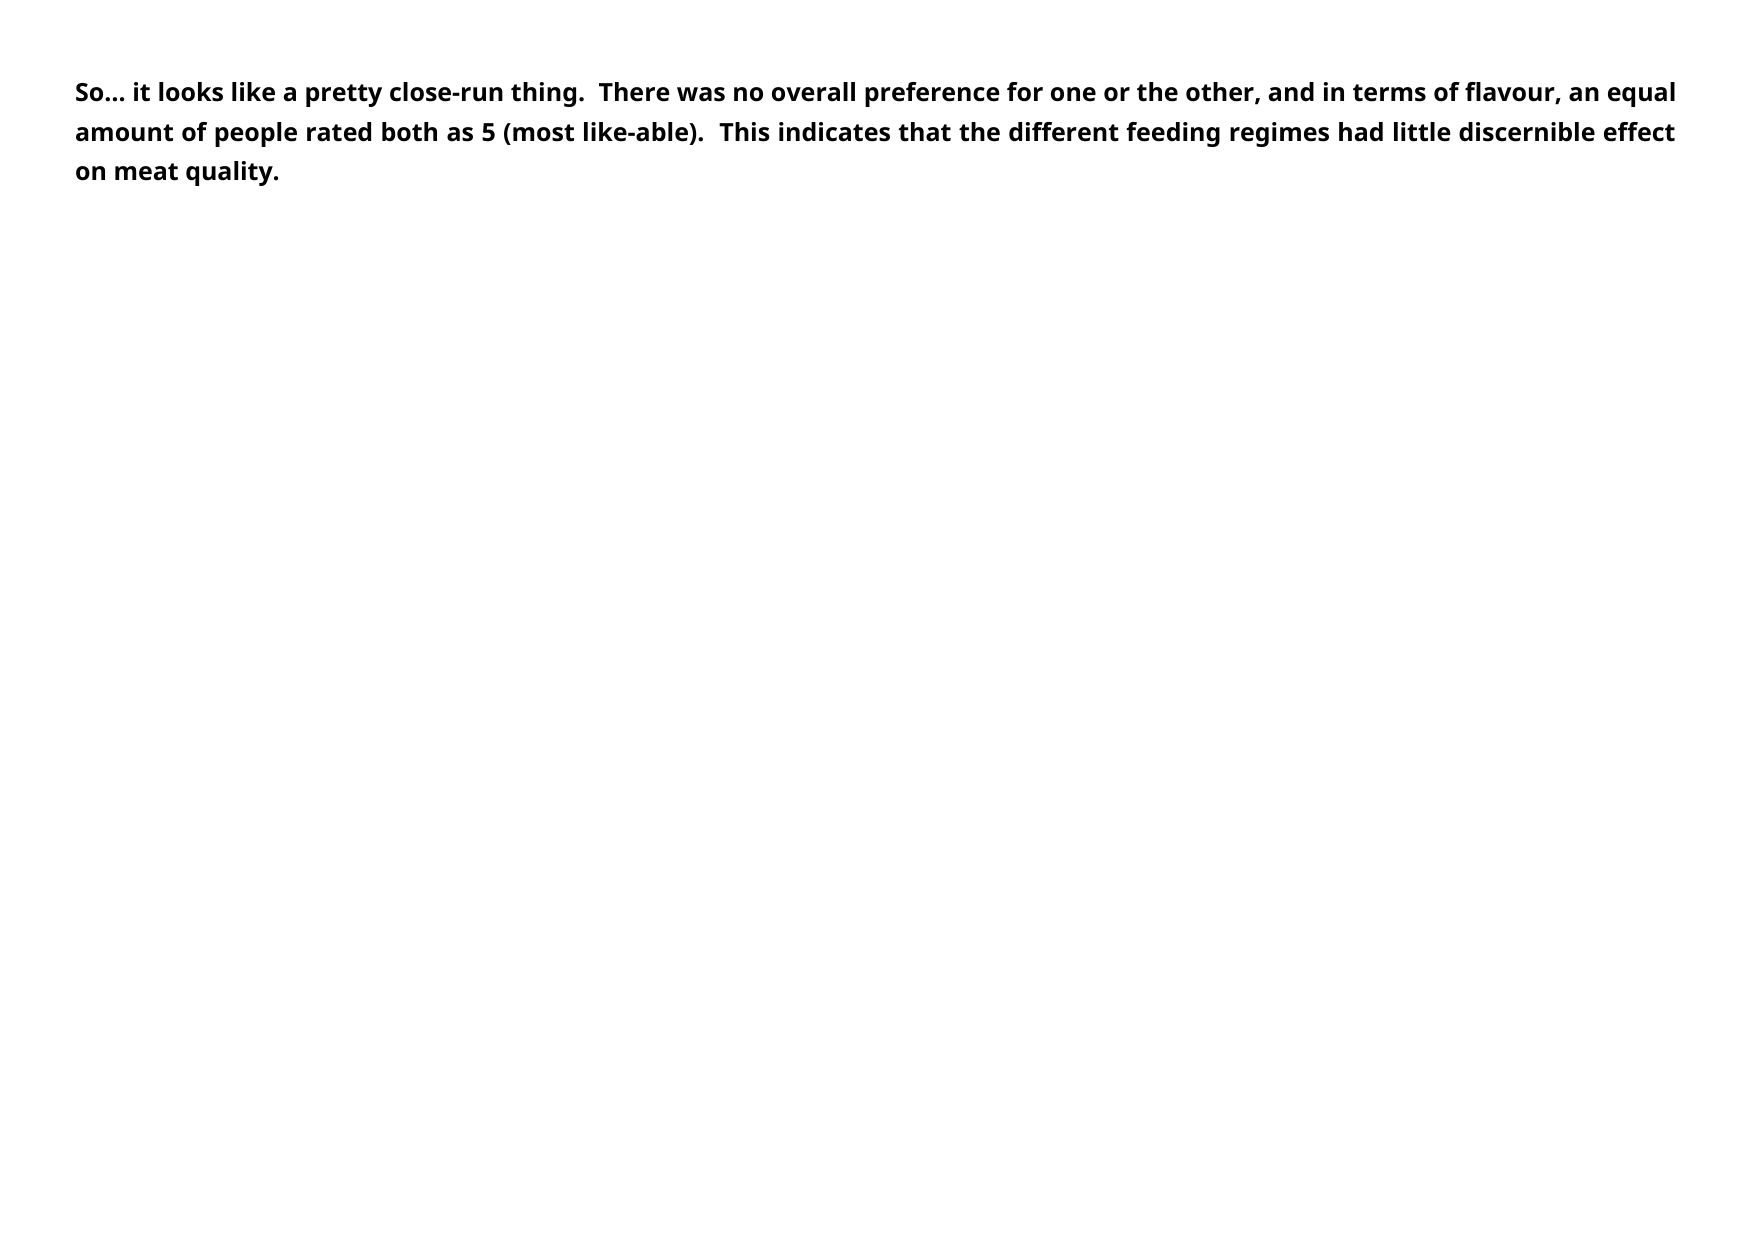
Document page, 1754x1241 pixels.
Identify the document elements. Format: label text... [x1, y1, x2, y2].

text So… it looks like a pretty close-run thing. There was no overall preference for one or the other, and in terms of flavour, an equal amount of people rated both as 5 (most like-able). This indicates that the different feeding regimes had little discernible effect on meat quality. [75, 75, 1679, 187]
